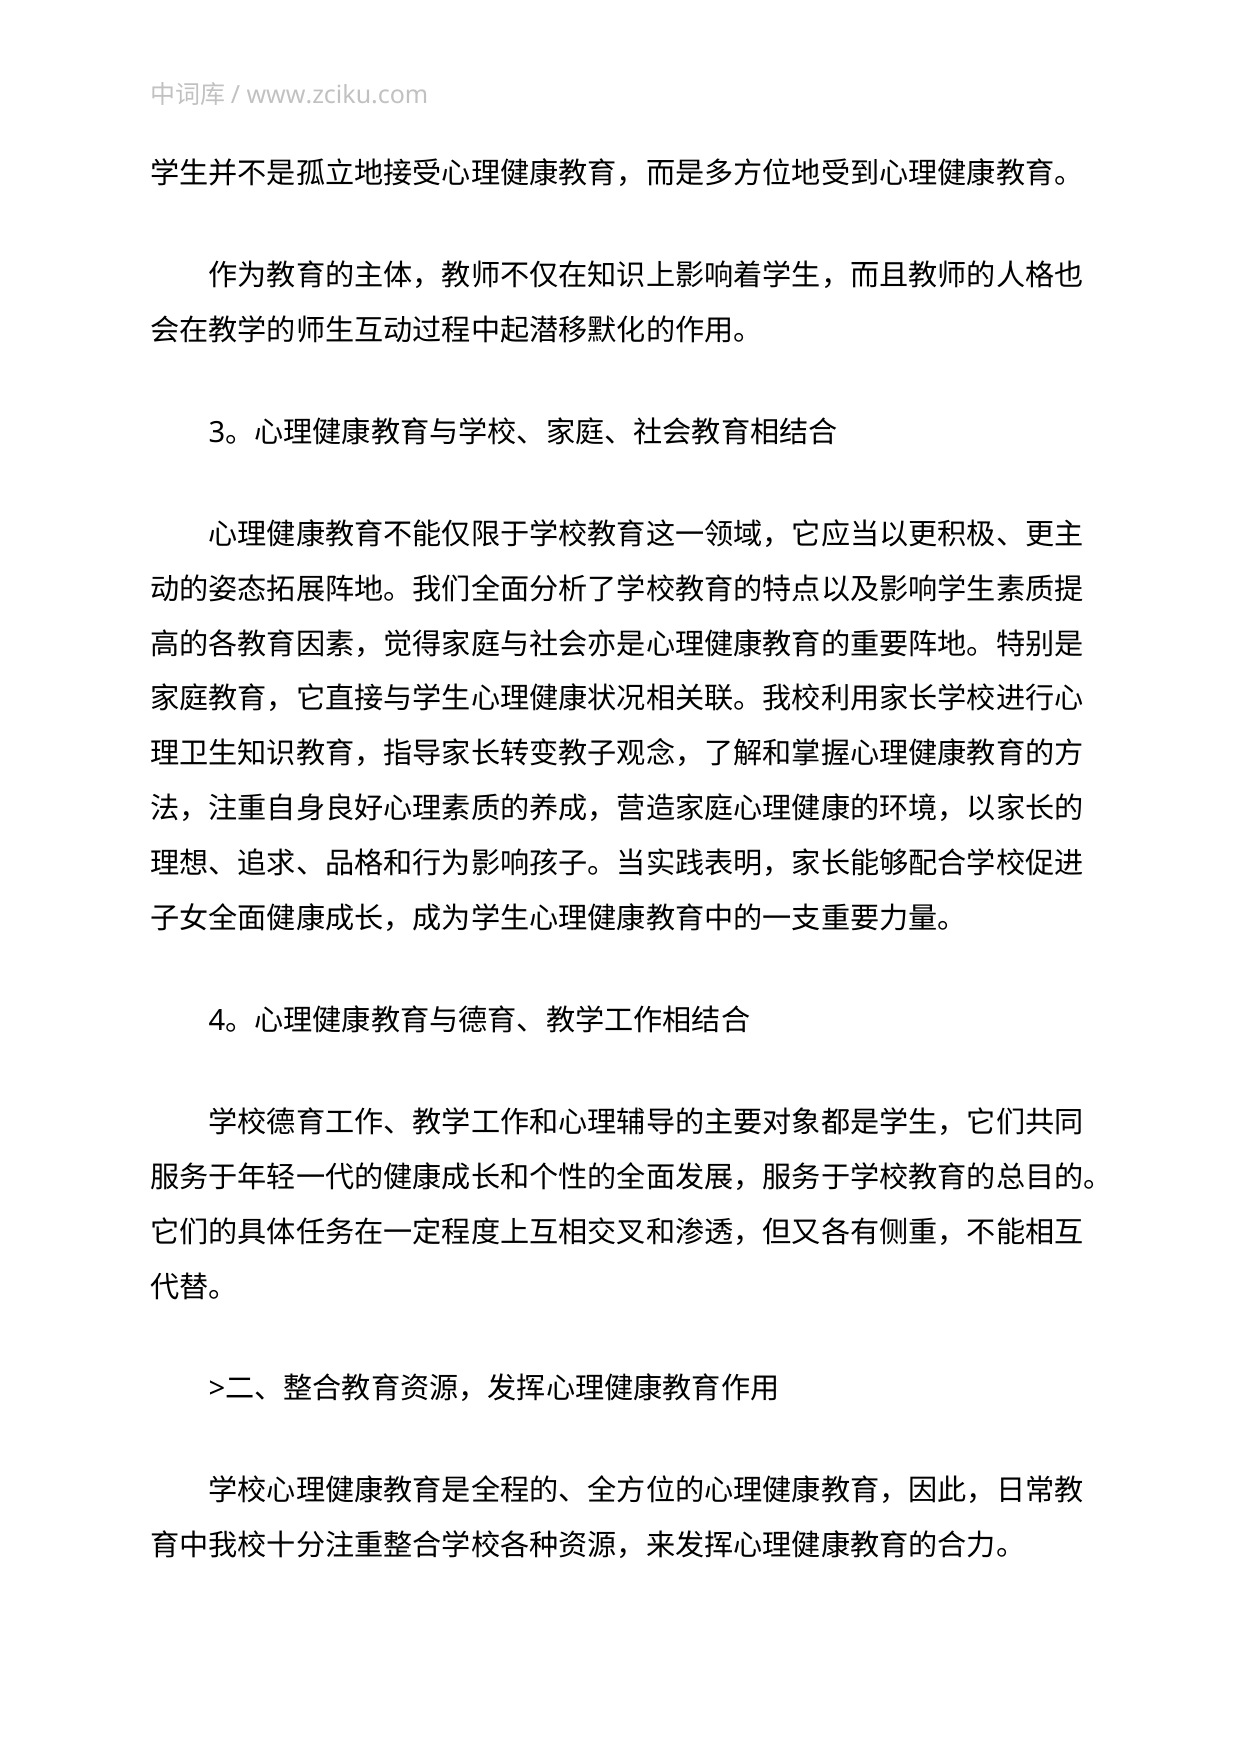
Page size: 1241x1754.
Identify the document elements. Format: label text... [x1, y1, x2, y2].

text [150, 150, 1090, 192]
text 作为教育的主体，教师不仅在知识上影响着学生，而且教师的人格也会在教学的师生互动过程中起潜移默化的作用。 [150, 252, 1090, 349]
text 3。心理健康教育与学校、家庭、社会教育相结合 [150, 408, 1090, 451]
text 4。心理健康教育与德育、教学工作相结合 [150, 996, 1090, 1039]
text 学校德育工作、教学工作和心理辅导的主要对象都是学生，它们共同服务于年轻一代的健康成长和个性的全面发展，服务于学校教育的总目的。它们的具体任务在一定程度上互相交叉和渗透，但又各有侧重，不能相互代替。 [150, 1098, 1090, 1305]
text >二、整合教育资源，发挥心理健康教育作用 [150, 1365, 1090, 1407]
text 学校心理健康教育是全程的、全方位的心理健康教育，因此，日常教育中我校十分注重整合学校各种资源，来发挥心理健康教育的合力。 [150, 1467, 1090, 1564]
text 心理健康教育不能仅限于学校教育这一领域，它应当以更积极、更主动的姿态拓展阵地。我们全面分析了学校教育的特点以及影响学生素质提高的各教育因素，觉得家庭与社会亦是心理健康教育的重要阵地。特别是家庭教育，它直接与学生心理健康状况相关联。我校利用家长学校进行心理卫生知识教育，指导家长转变教子观念，了解和掌握心理健康教育的方法，注重自身良好心理素质的养成，营造家庭心理健康的环境，以家长的理想、追求、品格和行为影响孩子。当实践表明，家长能够配合学校促进子女全面健康成长，成为学生心理健康教育中的一支重要力量。 [150, 510, 1090, 937]
